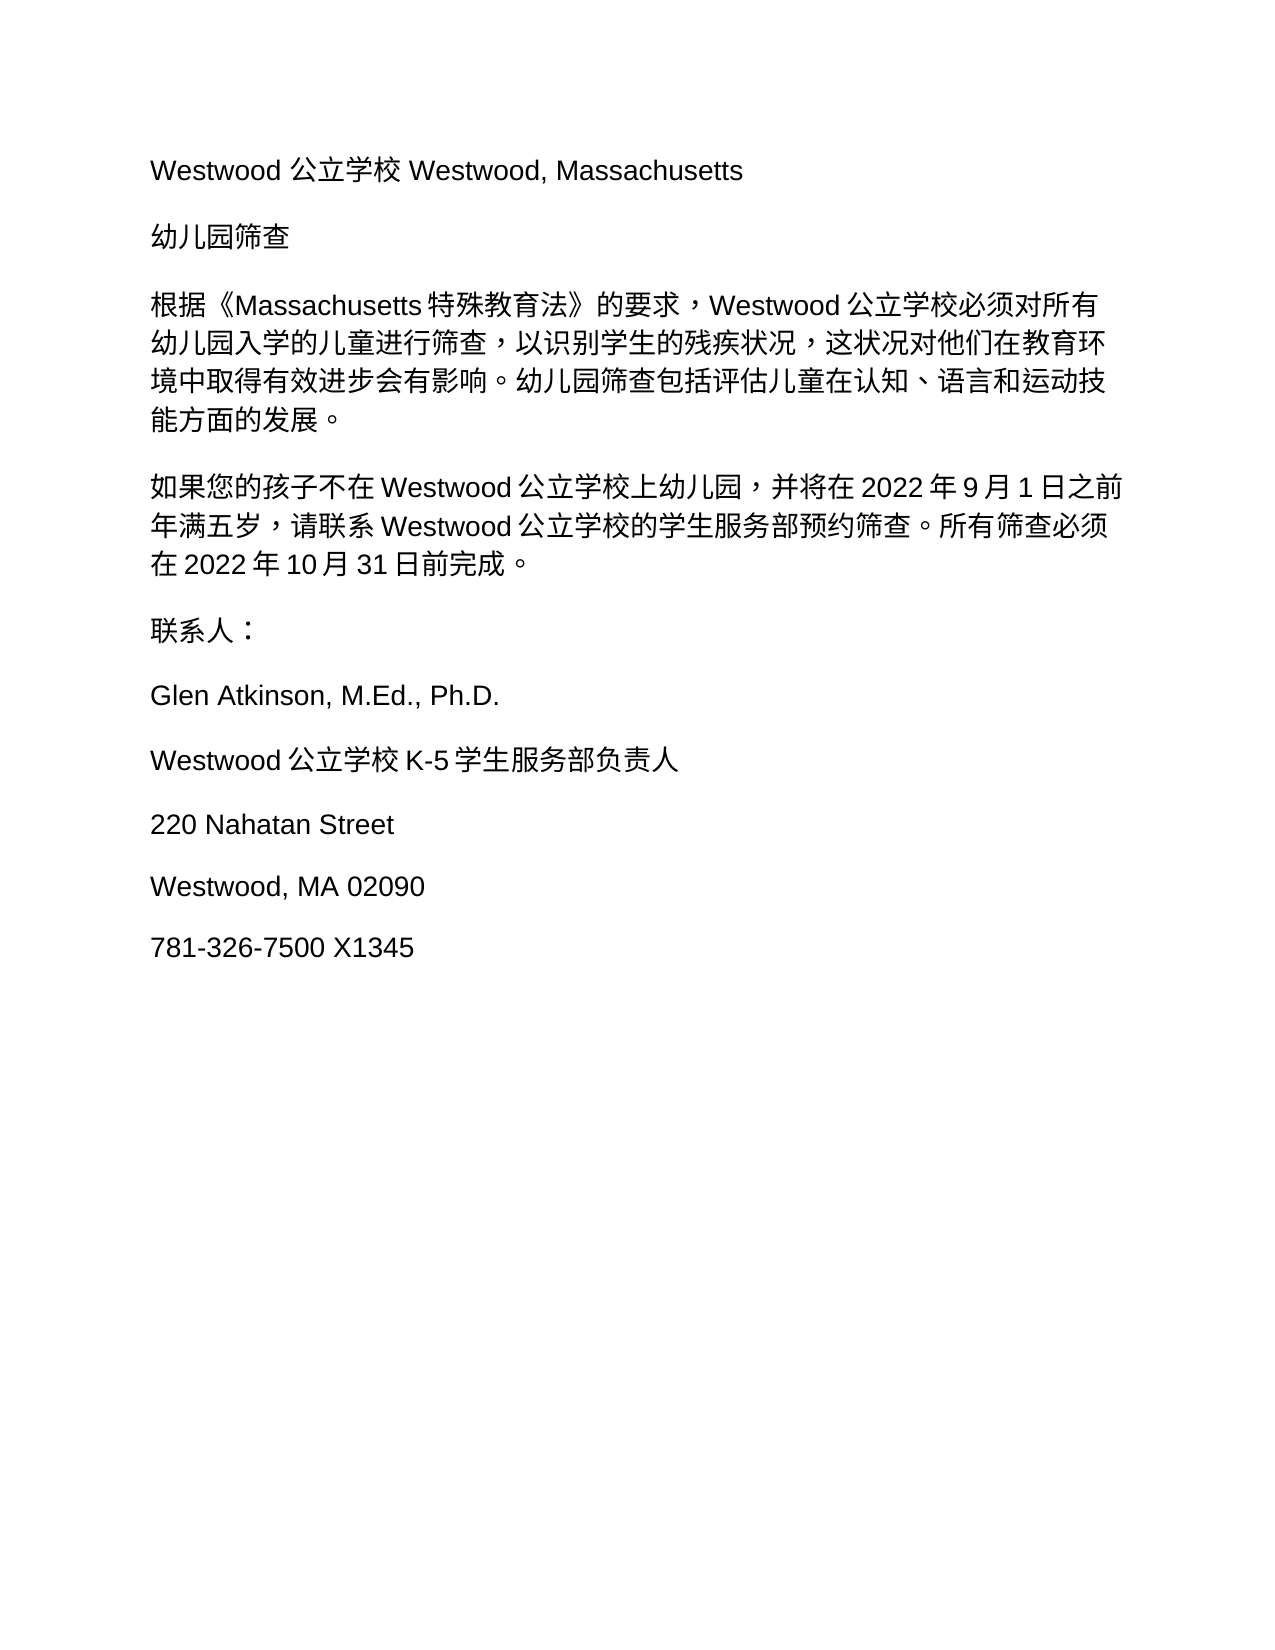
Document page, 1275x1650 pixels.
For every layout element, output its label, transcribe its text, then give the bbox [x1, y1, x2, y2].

text Westwood公立学校K-5学生服务部负责人 [150, 741, 1125, 779]
text 联系人： [150, 612, 1125, 650]
text 根据《Massachusetts特殊教育法》的要求，Westwood公立学校必须对所有幼儿园入学的儿童进行筛查，以识别学生的残疾状况，这状况对他们在教育环境中取得有效进步会有影响。幼儿园筛查包括评估儿童在认知、语言和运动技能方面的发展。 [150, 285, 1125, 438]
text Glen Atkinson, M.Ed., Ph.D. [150, 679, 1125, 712]
text 幼儿园筛查 [150, 217, 1125, 256]
text Westwood, MA 02090 [150, 870, 1125, 902]
text Westwood 公立学校 Westwood, Massachusetts [150, 150, 1125, 188]
text 220 Nahatan Street [150, 808, 1125, 841]
text 如果您的孩子不在Westwood公立学校上幼儿园，并将在2022年9月1日之前年满五岁，请联系Westwood公立学校的学生服务部预约筛查。所有筛查必须在2022年10月31日前完成。 [150, 467, 1125, 582]
text 781-326-7500 X1345 [150, 931, 1125, 964]
